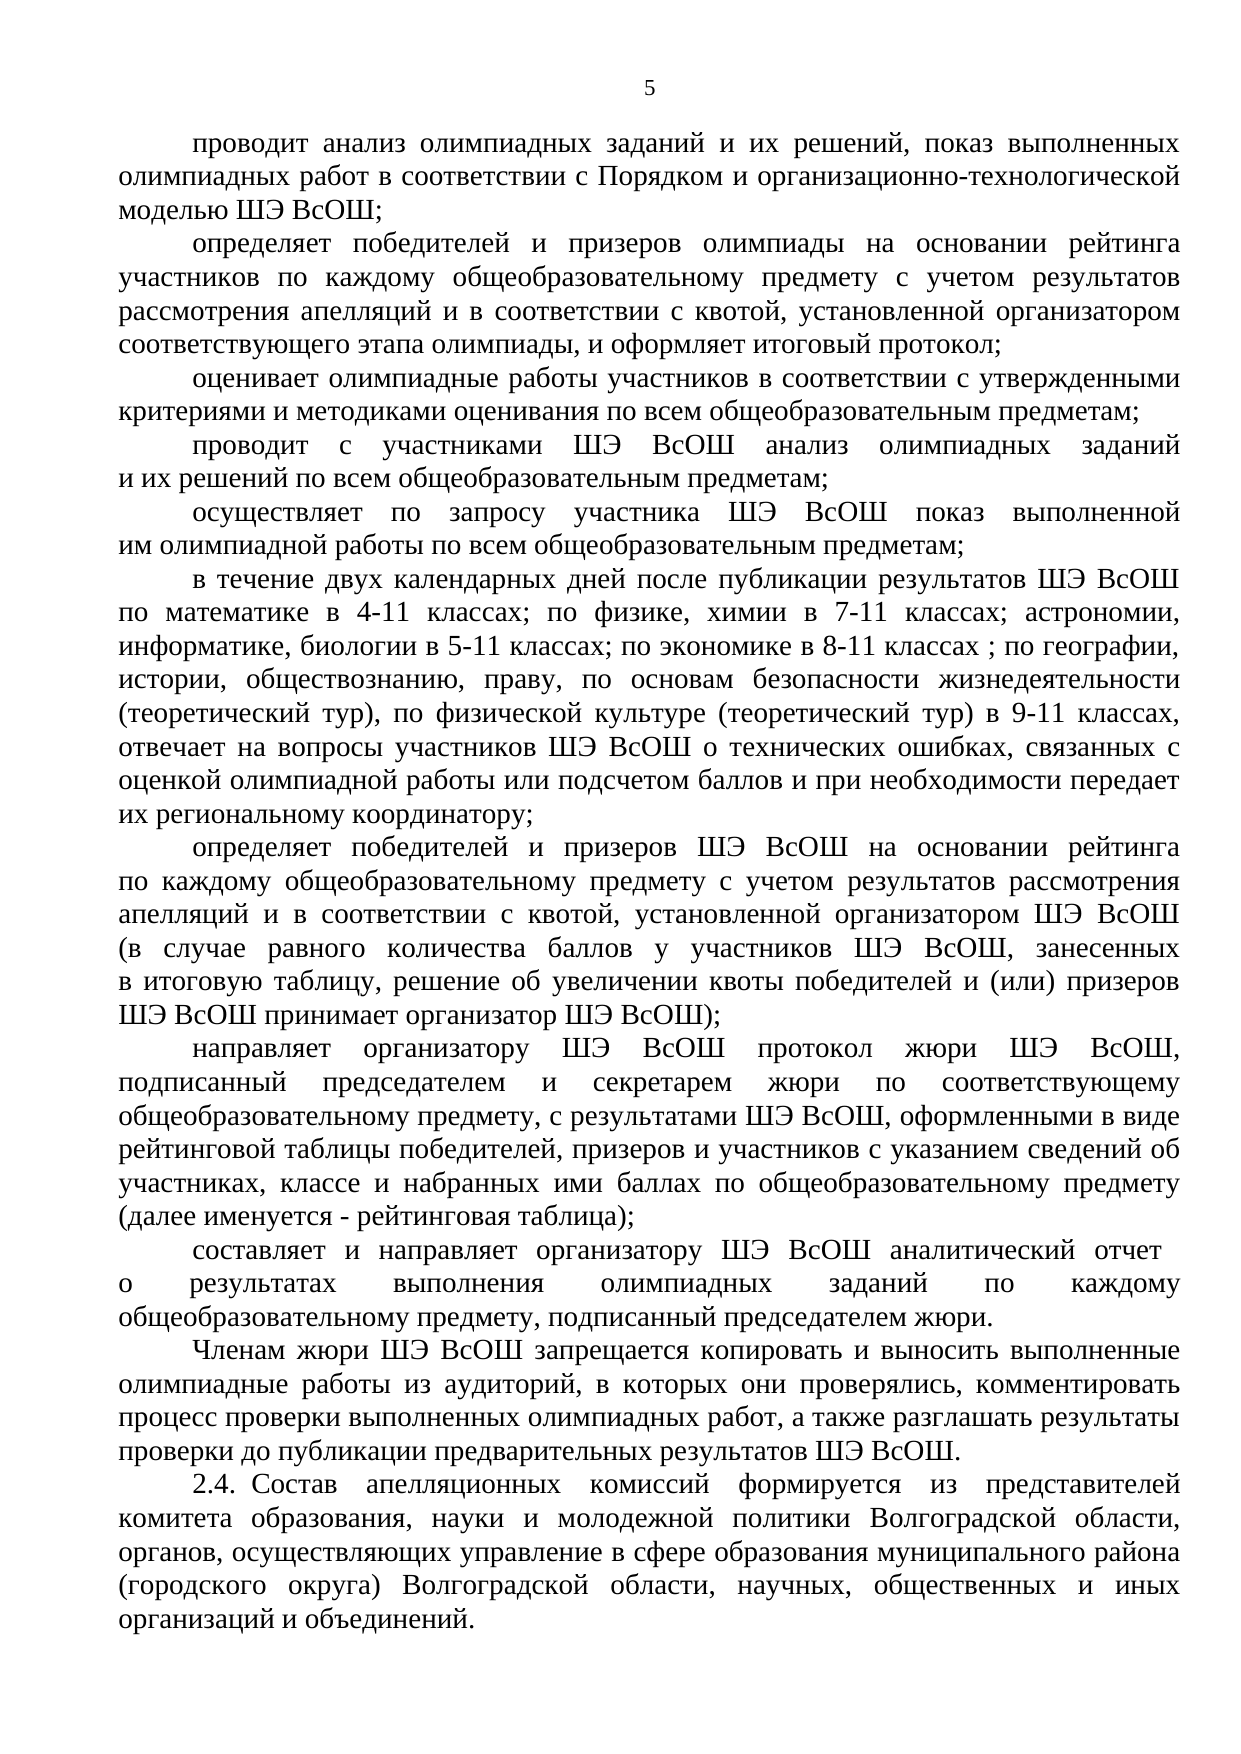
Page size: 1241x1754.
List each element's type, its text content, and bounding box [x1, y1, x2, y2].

text осуществляет по запросу участника ШЭ ВсОШ показ выполненной им олимпиадной работы по всем общеобразовательным предметам; [118, 494, 1181, 561]
text 2.4. Состав апелляционных комиссий формируется из представителей комитета образования, науки и молодежной политики Волгоградской области, органов, осуществляющих управление в сфере образования муниципального района (городского округа) Волгоградской области, научных, общественных и иных организаций и объединений. [118, 1467, 1181, 1634]
text оценивает олимпиадные работы участников в соответствии с утвержденными критериями и методиками оценивания по всем общеобразовательным предметам; [118, 360, 1181, 427]
text составляет и направляет организатору ШЭ ВсОШ аналитический отчет о результатах выполнения олимпиадных заданий по каждому общеобразовательному предмету, подписанный председателем жюри. [118, 1232, 1181, 1332]
text определяет победителей и призеров олимпиады на основании рейтинга участников по каждому общеобразовательному предмету с учетом результатов рассмотрения апелляций и в соответствии с квотой, установленной организатором соответствующего этапа олимпиады, и оформляет итоговый протокол; [118, 226, 1181, 360]
text Членам жюри ШЭ ВсОШ запрещается копировать и выносить выполненные олимпиадные работы из аудиторий, в которых они проверялись, комментировать процесс проверки выполненных олимпиадных работ, а также разглашать результаты проверки до публикации предварительных результатов ШЭ ВсОШ. [118, 1332, 1181, 1467]
text определяет победителей и призеров ШЭ ВсОШ на основании рейтинга по каждому общеобразовательному предмету с учетом результатов рассмотрения апелляций и в соответствии с квотой, установленной организатором ШЭ ВсОШ (в случае равного количества баллов у участников ШЭ ВсОШ, занесенных в итоговую таблицу, решение об увеличении квоты победителей и (или) призеров ШЭ ВсОШ принимает организатор ШЭ ВсОШ); [118, 829, 1181, 1031]
text проводит с участниками ШЭ ВсОШ анализ олимпиадных заданий и их решений по всем общеобразовательным предметам; [118, 427, 1181, 494]
text направляет организатору ШЭ ВсОШ протокол жюри ШЭ ВсОШ, подписанный председателем и секретарем жюри по соответствующему общеобразовательному предмету, с результатами ШЭ ВсОШ, оформленными в виде рейтинговой таблицы победителей, призеров и участников с указанием сведений об участниках, классе и набранных ими баллах по общеобразовательному предмету (далее именуется - рейтинговая таблица); [118, 1031, 1181, 1232]
text проводит анализ олимпиадных заданий и их решений, показ выполненных олимпиадных работ в соответствии с Порядком и организационно-технологической моделью ШЭ ВсОШ; [118, 125, 1181, 226]
text в течение двух календарных дней после публикации результатов ШЭ ВсОШ по математике в 4-11 классах; по физике, химии в 7-11 классах; астрономии, информатике, биологии в 5-11 классах; по экономике в 8-11 классах ; по географии, истории, обществознанию, праву, по основам безопасности жизнедеятельности (теоретический тур), по физической культуре (теоретический тур) в 9-11 классах, отвечает на вопросы участников ШЭ ВсОШ о технических ошибках, связанных с оценкой олимпиадной работы или подсчетом баллов и при необходимости передает их региональному координатору; [118, 561, 1181, 829]
